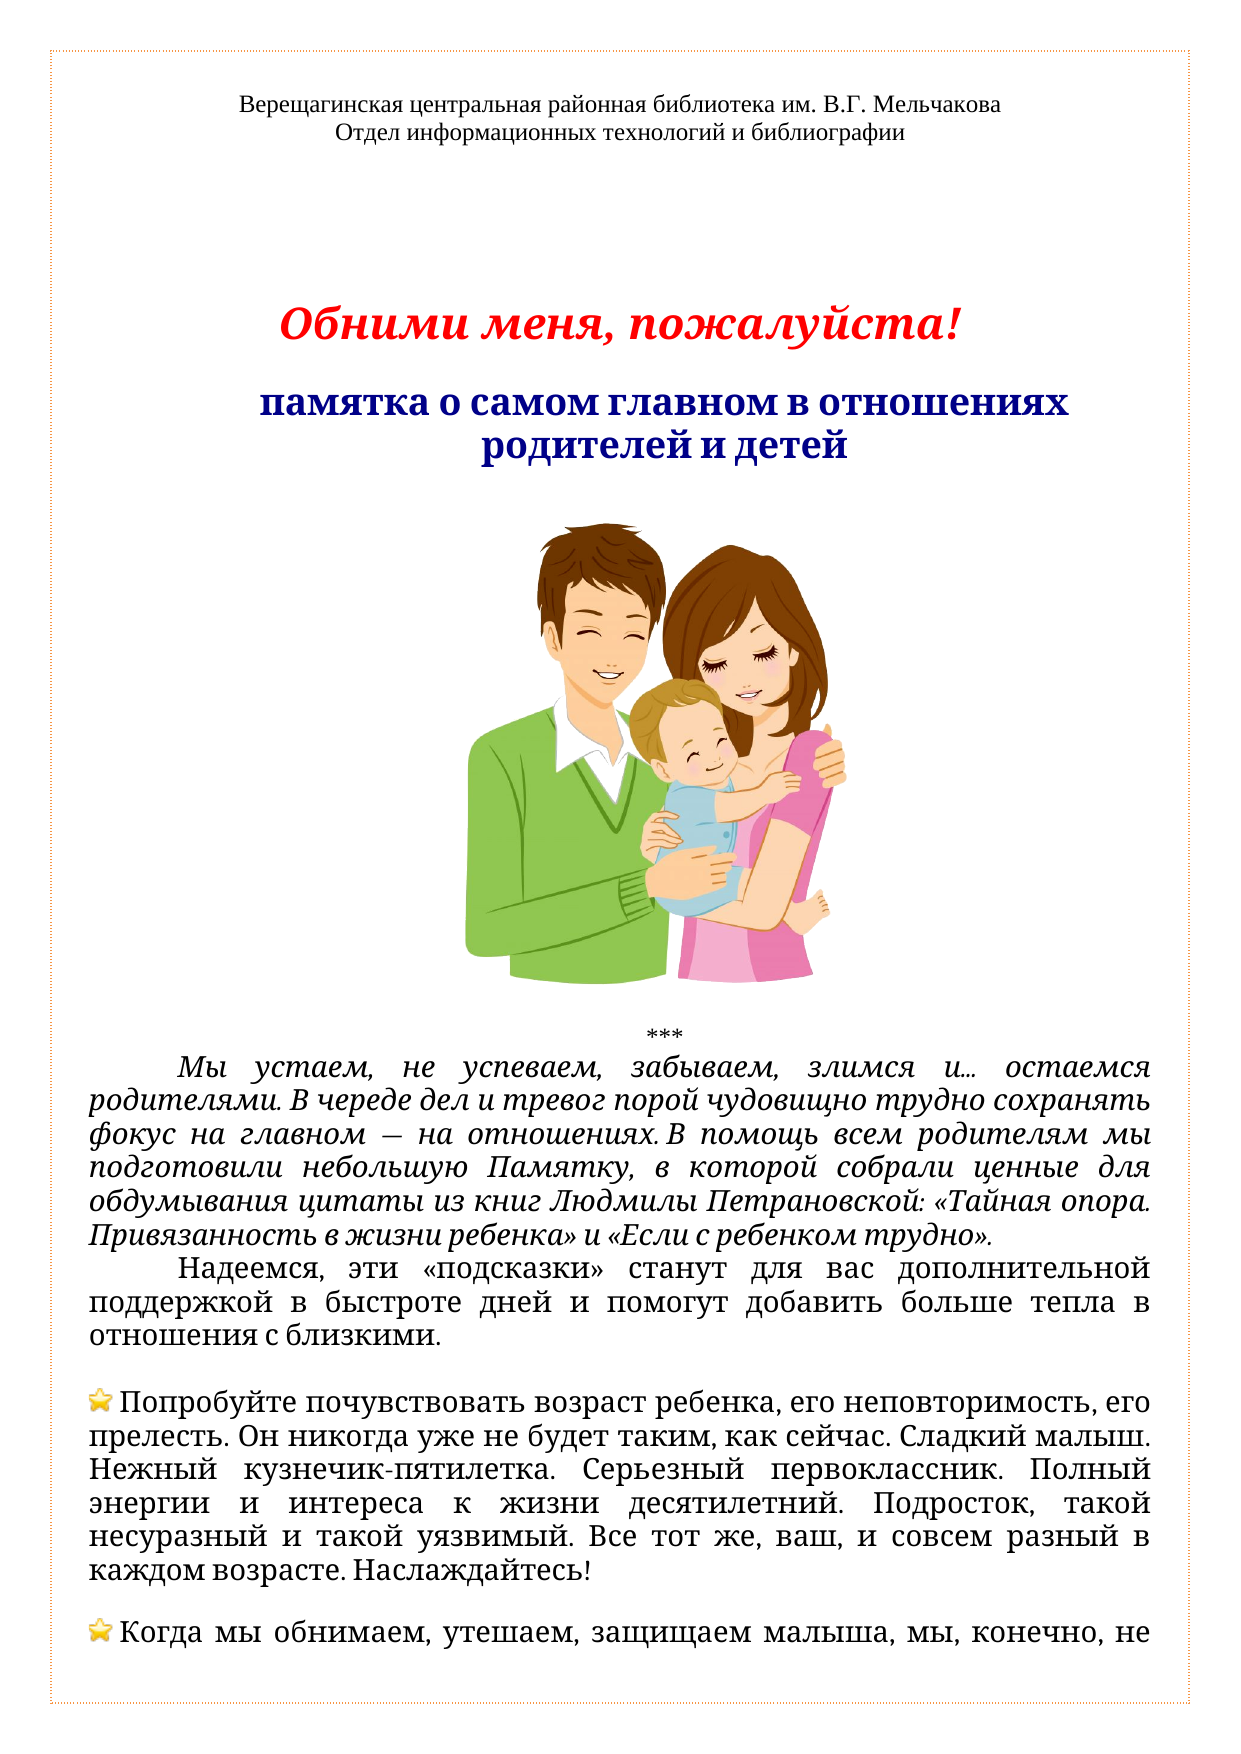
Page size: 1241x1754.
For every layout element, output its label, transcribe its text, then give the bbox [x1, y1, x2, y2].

picture [434, 511, 895, 994]
text Попробуйте почувствовать возраст ребенка, его неповторимость, его прелесть. Он никогда уже не будет таким, как сейчас. Сладкий малыш. Нежный кузнечик-пятилетка. Серьезный первоклассник. Полный энергии и интереса к жизни десятилетний. Подросток, такой несуразный и такой уязвимый. Все тот же, ваш, и совсем разный в каждом возрасте. Наслаждайтесь! [89, 1353, 1152, 1588]
text родителей и детей [89, 425, 1152, 468]
picture [88, 1387, 114, 1413]
text Надеемся, эти «подсказки» станут для вас дополнительной поддержкой в быстроте дней и помогут добавить больше тепла в отношения с близкими. [89, 1252, 1152, 1353]
text Мы устаем, не успеваем, забываем, злимся и... остаемся родителями. В череде дел и тревог порой чудовищно трудно сохранять фокус на главном ― на отношениях. В помощь всем родителям мы подготовили небольшую Памятку, в которой собрали ценные для обдумывания цитаты из книг Людмилы Петрановской: «Тайная опора. Привязанность в жизни ребенка» и «Если с ребенком трудно». [89, 1051, 1152, 1252]
text Верещагинская центральная районная библиотека им. В.Г. Мельчакова [89, 89, 1152, 117]
text Отдел информационных технологий и библиографии [89, 117, 1152, 146]
text *** [89, 1022, 1152, 1051]
text Обними меня, пожалуйста! [89, 293, 1152, 352]
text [89, 1588, 1152, 1650]
text памятка о самом главном в отношениях [89, 382, 1152, 425]
picture [88, 1617, 114, 1643]
